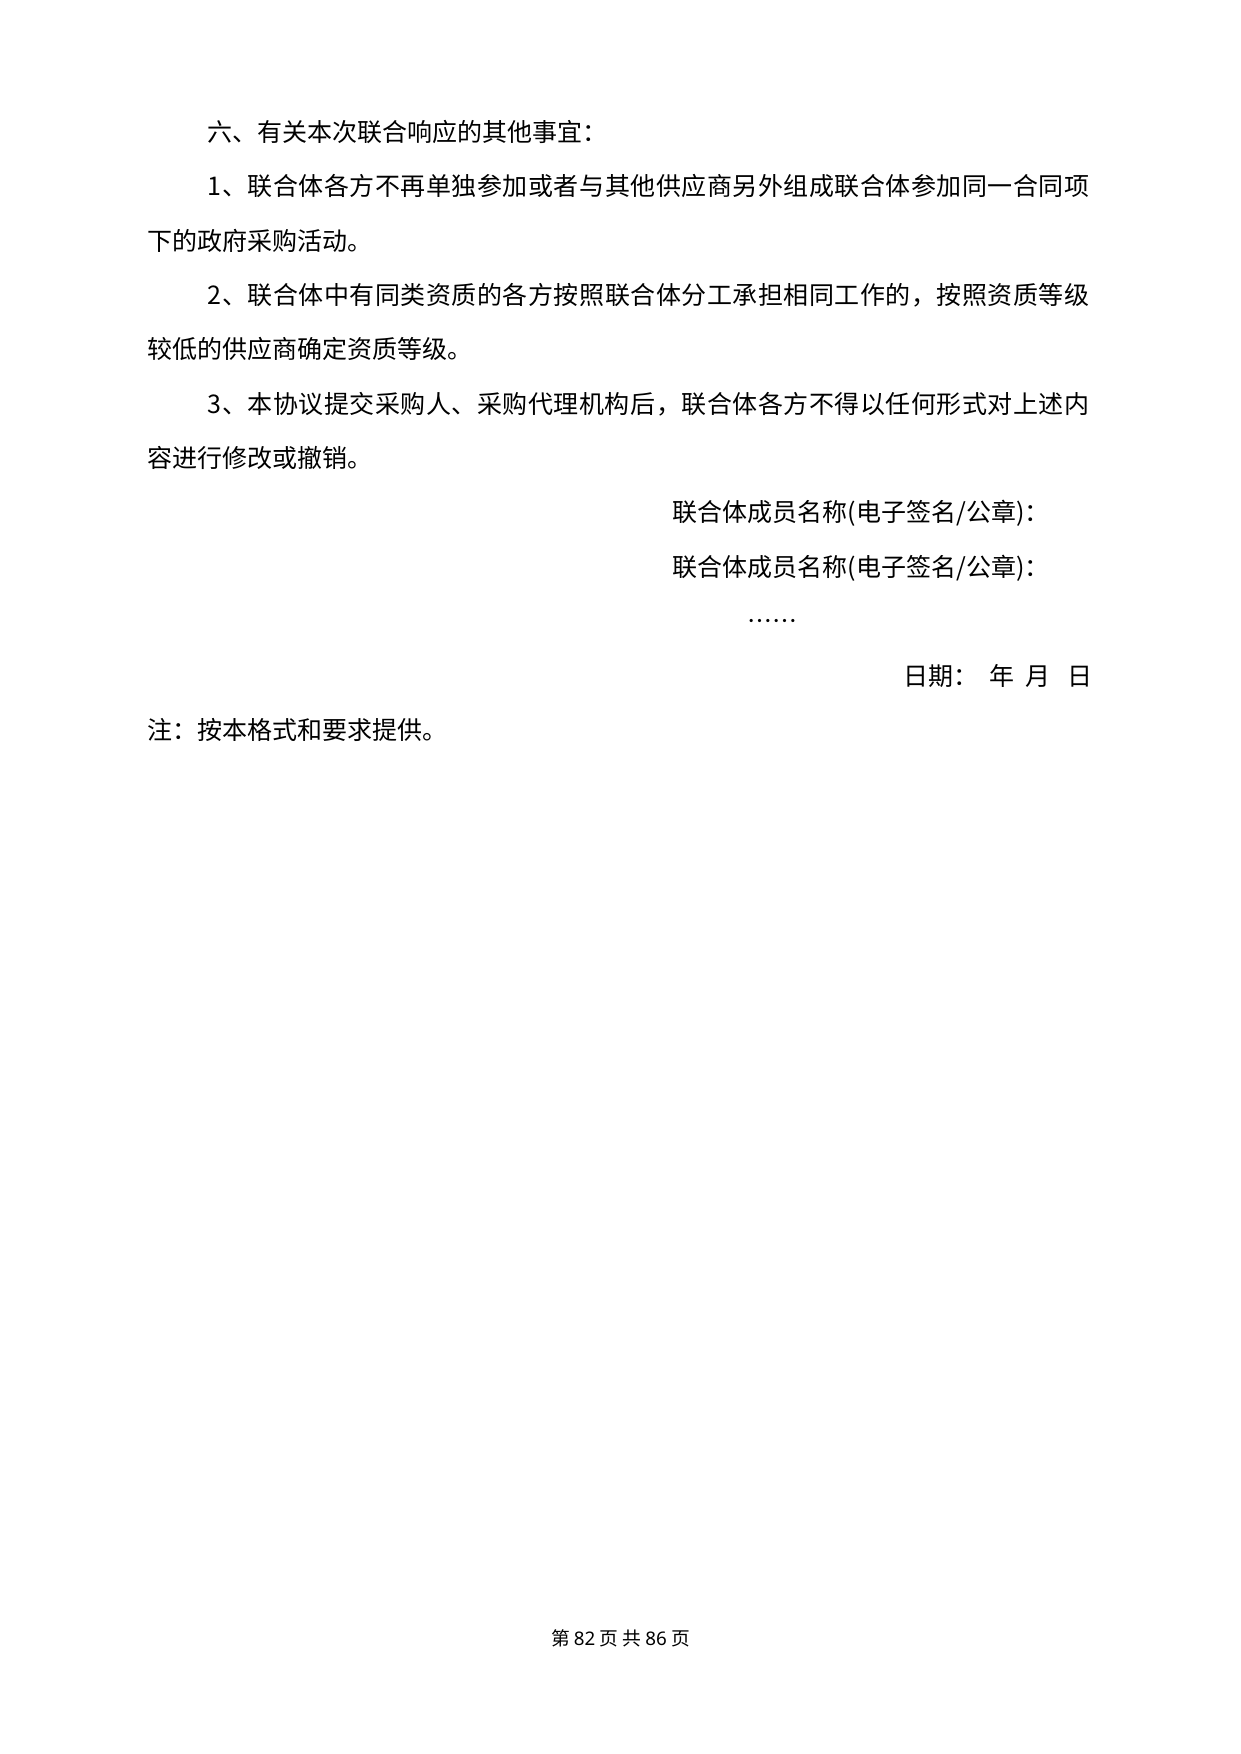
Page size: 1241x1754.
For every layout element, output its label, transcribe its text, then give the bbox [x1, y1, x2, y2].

text 3、本协议提交采购人、采购代理机构后，联合体各方不得以任何形式对上述内容进行修改或撤销。 [148, 384, 1092, 475]
text 联合体成员名称(电子签名/公章)： [148, 547, 1092, 583]
text …… [148, 602, 1092, 638]
text 注：按本格式和要求提供。 [148, 710, 1049, 747]
text 联合体成员名称(电子签名/公章)： [148, 493, 1092, 529]
text 六、有关本次联合响应的其他事宜： [148, 112, 1092, 148]
text 2、联合体中有同类资质的各方按照联合体分工承担相同工作的，按照资质等级较低的供应商确定资质等级。 [148, 275, 1092, 366]
text 日期： 年 月 日 [148, 656, 1092, 692]
text 1、联合体各方不再单独参加或者与其他供应商另外组成联合体参加同一合同项下的政府采购活动。 [148, 167, 1092, 257]
